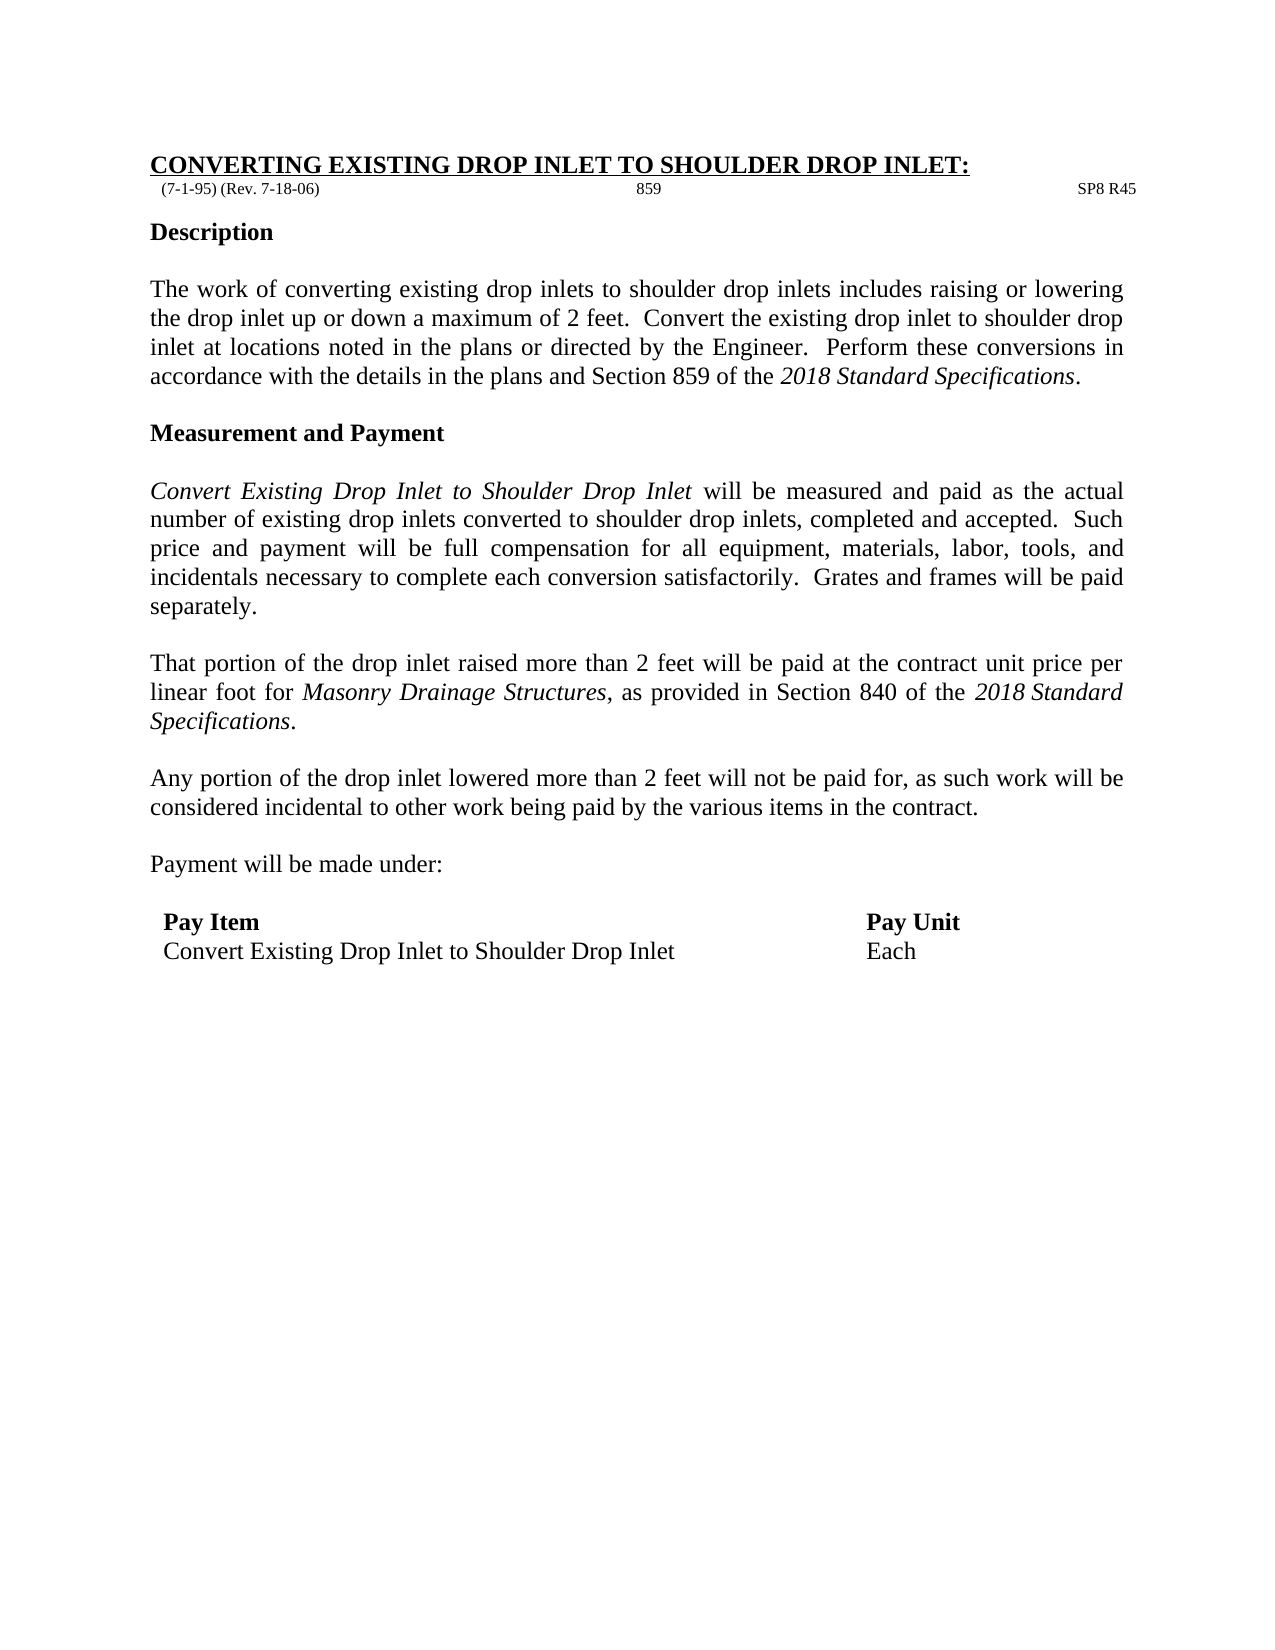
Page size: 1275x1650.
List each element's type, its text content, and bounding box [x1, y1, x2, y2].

table_cell Convert Existing Drop Inlet to Shoulder Drop Inlet [152, 936, 855, 964]
text The work of converting existing drop inlets to shoulder drop inlets includes raising or lowering the drop inlet up or down a maximum of 2 feet. Convert the existing drop inlet to shoulder drop inlet at locations noted in the plans or directed by the Engineer. Perform these conversions in accordance with the details in the plans and Section 859 of the 2018 Standard Specifications. [150, 274, 1125, 389]
table_header Pay Unit [855, 907, 1136, 936]
text CONVERTING EXISTING DROP INLET TO SHOULDER DROP INLET: [150, 150, 1125, 179]
text Any portion of the drop inlet lowered more than 2 feet will not be paid for, as such work will be considered incidental to other work being paid by the various items in the contract. [150, 763, 1125, 821]
table_header Pay Item [152, 907, 855, 936]
text Description [150, 217, 1125, 246]
text Measurement and Payment [150, 418, 1125, 447]
table_header (7-1-95) (Rev. 7-18-06) [150, 179, 482, 198]
text Payment will be made under: [150, 849, 1125, 878]
table_header SP8 R45 [815, 179, 1147, 198]
text Convert Existing Drop Inlet to Shoulder Drop Inlet will be measured and paid as the actual number of existing drop inlets converted to shoulder drop inlets, completed and accepted. Such price and payment will be full compensation for all equipment, materials, labor, tools, and incidentals necessary to complete each conversion satisfactorily. Grates and frames will be paid separately. [150, 476, 1125, 619]
text That portion of the drop inlet raised more than 2 feet will be paid at the contract unit price per linear foot for Masonry Drainage Structures, as provided in Section 840 of the 2018 Standard Specifications. [150, 648, 1125, 734]
table_cell Each [855, 936, 1136, 964]
table_header 859 [483, 179, 815, 198]
